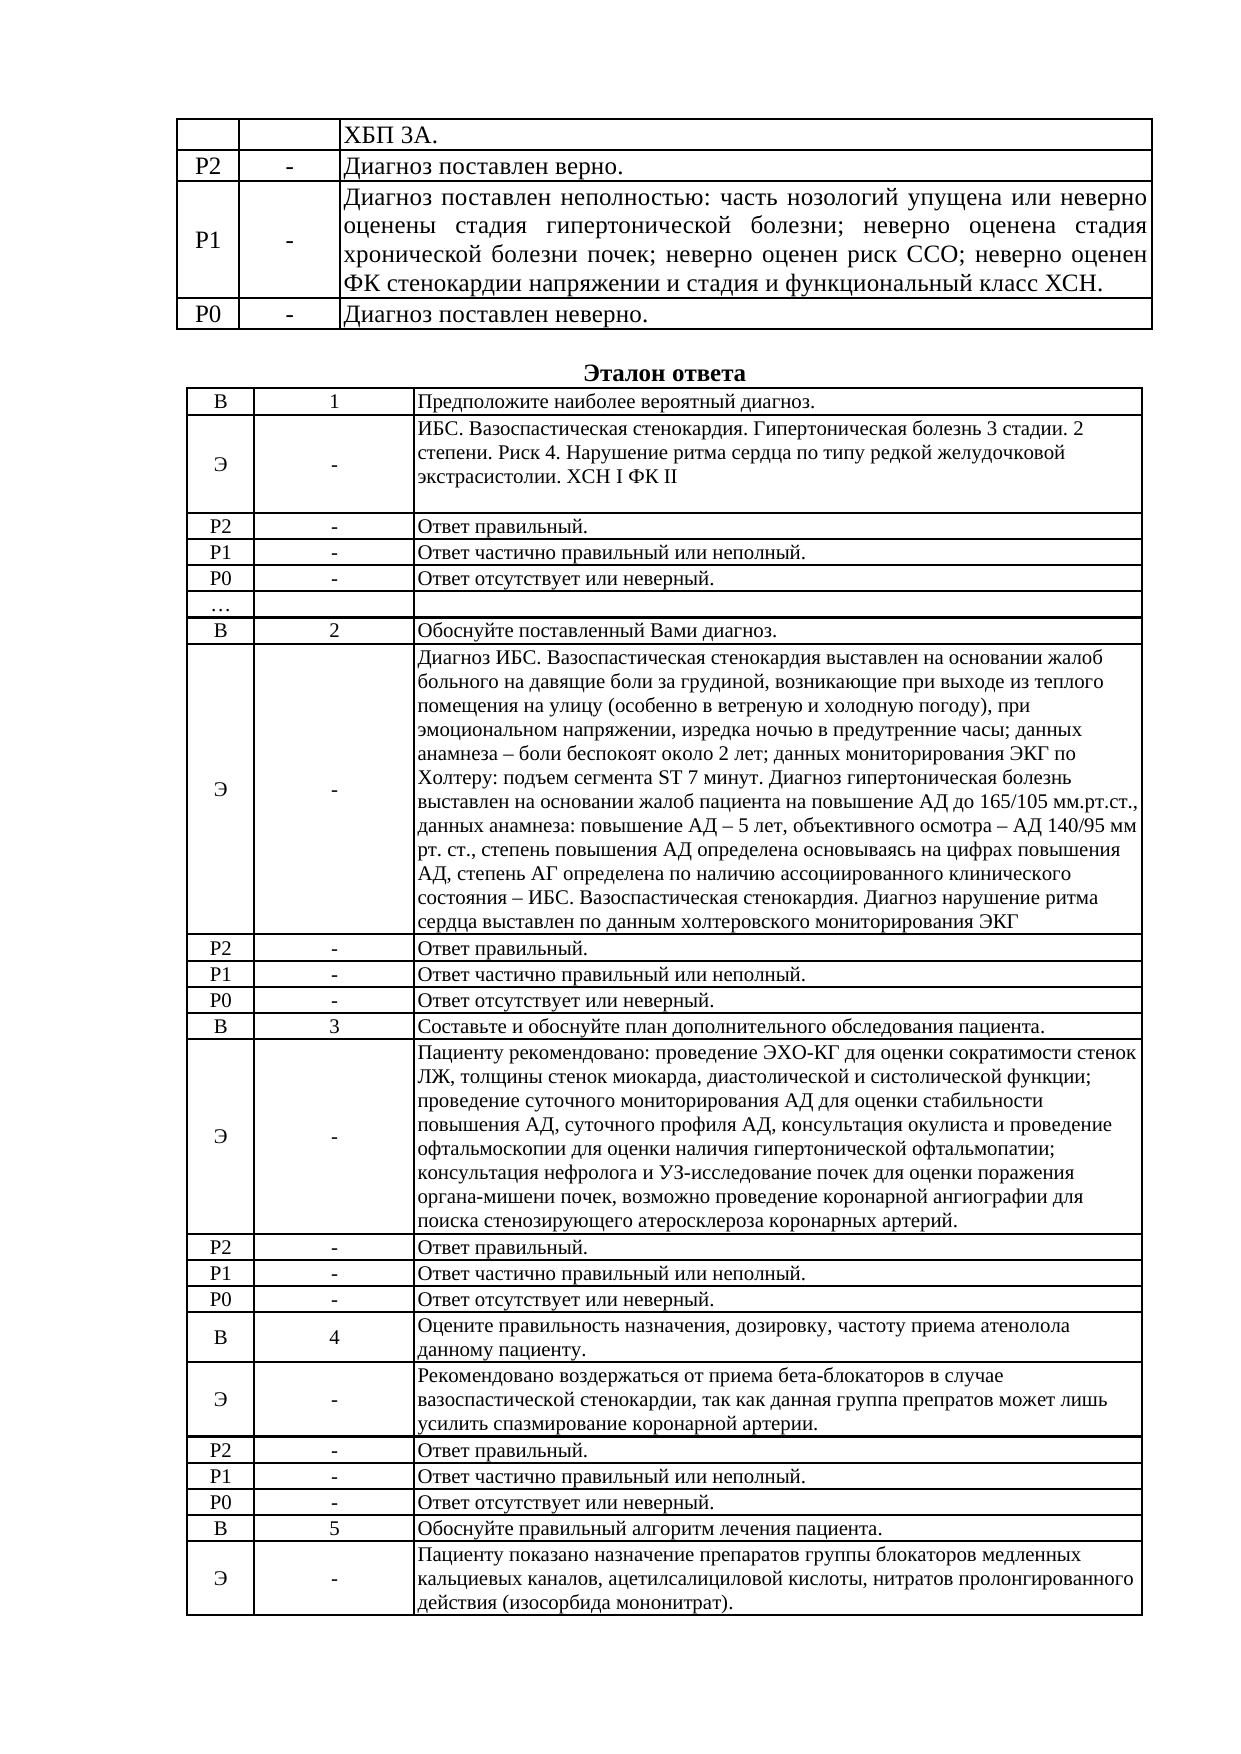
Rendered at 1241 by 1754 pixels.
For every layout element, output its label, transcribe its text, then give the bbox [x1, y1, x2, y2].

table_cell Пациенту рекомендовано: проведение ЭХО-КГ для оценки сократимости стенок ЛЖ, толщины стенок миокарда, диастолической и систолической функции; проведение суточного мониторирования АД для оценки стабильности повышения АД, суточного профиля АД, консультация окулиста и проведение офтальмоскопии для оценки наличия гипертонической офтальмопатии; консультация нефролога и УЗ-исследование почек для оценки поражения органа-мишени почек, возможно проведение коронарной ангиографии для поиска стенозирующего атеросклероза коронарных артерий. [415, 1040, 1141, 1232]
table_cell Диагноз поставлен верно. [341, 151, 1151, 180]
table_cell - [255, 1040, 413, 1232]
table_cell Ответ отсутствует или неверный. [415, 988, 1141, 1012]
table_cell ИБС. Вазоспастическая стенокардия. Гипертоническая болезнь 3 стадии. 2 степени. Риск 4. Нарушение ритма сердца по типу редкой желудочковой экстрасистолии. ХСН I ФК II [415, 416, 1141, 512]
table_cell Р2 [188, 1438, 253, 1462]
table_cell Диагноз поставлен неполностью: часть нозологий упущена или неверно оценены стадия гипертонической болезни; неверно оценена стадия хронической болезни почек; неверно оценен риск ССО; неверно оценен ФК стенокардии напряжении и стадия и функциональный класс ХСН. [341, 182, 1151, 297]
table_cell Э [188, 645, 253, 933]
table_cell Р0 [188, 1287, 253, 1311]
table_cell - [255, 566, 413, 590]
table_cell 2 [255, 619, 413, 642]
table_cell - [255, 540, 413, 564]
table_cell В [188, 1014, 253, 1038]
table_cell - [255, 1363, 413, 1435]
table_cell Р2 [188, 935, 253, 959]
table_cell Ответ частично правильный или неполный. [415, 1464, 1141, 1488]
table_cell Ответ отсутствует или неверный. [415, 1490, 1141, 1514]
table_cell Диагноз ИБС. Вазоспастическая стенокардия выставлен на основании жалоб больного на давящие боли за грудиной, возникающие при выходе из теплого помещения на улицу (особенно в ветреную и холодную погоду), при эмоциональном напряжении, изредка ночью в предутренние часы; данных анамнеза – боли беспокоят около 2 лет; данных мониторирования ЭКГ по Холтеру: подъем сегмента ST 7 минут. Диагноз гипертоническая болезнь выставлен на основании жалоб пациента на повышение АД до 165/105 мм.рт.ст., данных анамнеза: повышение АД – 5 лет, объективного осмотра – АД 140/95 мм рт. ст., степень повышения АД определена основываясь на цифрах повышения АД, степень АГ определена по наличию ассоциированного клинического состояния – ИБС. Вазоспастическая стенокардия. Диагноз нарушение ритма сердца выставлен по данным холтеровского мониторирования ЭКГ [415, 645, 1141, 933]
table_cell - [240, 299, 339, 328]
table_cell - [255, 1490, 413, 1514]
table_cell … [188, 592, 253, 616]
table_cell - [255, 988, 413, 1012]
table_cell Э [188, 416, 253, 512]
table_cell Р2 [178, 151, 238, 180]
table_cell Рекомендовано воздержаться от приема бета-блокаторов в случае вазоспастической стенокардии, так как данная группа препратов может лишь усилить спазмирование коронарной артерии. [415, 1363, 1141, 1435]
table_cell Ответ правильный. [415, 935, 1141, 959]
table_cell Р1 [188, 1464, 253, 1488]
table_cell - [255, 416, 413, 512]
table_cell - [255, 514, 413, 538]
table_cell Р1 [188, 540, 253, 564]
table_cell 3 [255, 1014, 413, 1038]
table_cell Э [188, 1363, 253, 1435]
table_cell - [255, 962, 413, 986]
table_cell - [255, 1438, 413, 1462]
table_cell 5 [255, 1516, 413, 1540]
table_cell - [255, 1235, 413, 1259]
table_cell Обоснуйте поставленный Вами диагноз. [415, 619, 1141, 642]
table_cell - [255, 1542, 413, 1614]
table_cell Р0 [188, 988, 253, 1012]
table_cell Ответ отсутствует или неверный. [415, 1287, 1141, 1311]
table_header В [188, 389, 253, 413]
table_cell В [188, 1516, 253, 1540]
table_cell Р0 [188, 566, 253, 590]
table_header 1 [255, 389, 413, 413]
table_cell - [240, 182, 339, 297]
table_cell Р0 [188, 1490, 253, 1514]
table_cell Э [188, 1542, 253, 1614]
table_cell Р1 [188, 962, 253, 986]
table_cell Р1 [188, 1261, 253, 1285]
table_cell [415, 592, 1141, 616]
table_header Предположите наиболее вероятный диагноз. [415, 389, 1141, 413]
table_cell Ответ частично правильный или неполный. [415, 540, 1141, 564]
table_cell - [255, 935, 413, 959]
table_cell - [255, 645, 413, 933]
table_cell В [188, 619, 253, 642]
table_cell Р0 [178, 299, 238, 328]
table_cell Составьте и обоснуйте план дополнительного обследования пациента. [415, 1014, 1141, 1038]
table_cell Ответ правильный. [415, 514, 1141, 538]
text Эталон ответа [177, 358, 1152, 387]
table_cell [341, 120, 1151, 149]
table_cell Э [188, 1040, 253, 1232]
table_cell Ответ правильный. [415, 1235, 1141, 1259]
table_cell - [255, 1464, 413, 1488]
table_cell - [255, 1261, 413, 1285]
table_cell Э [178, 120, 238, 149]
table_cell Диагноз поставлен неверно. [341, 299, 1151, 328]
table_cell Р2 [188, 1235, 253, 1259]
table_cell Ответ частично правильный или неполный. [415, 962, 1141, 986]
table_cell - [240, 151, 339, 180]
table_cell В [188, 1313, 253, 1361]
table_cell - [240, 120, 339, 149]
table_cell - [255, 1287, 413, 1311]
table_cell Р1 [178, 182, 238, 297]
table_cell 4 [255, 1313, 413, 1361]
table_cell [255, 592, 413, 616]
table_cell Ответ отсутствует или неверный. [415, 566, 1141, 590]
table_cell Обоснуйте правильный алгоритм лечения пациента. [415, 1516, 1141, 1540]
table_cell Ответ правильный. [415, 1438, 1141, 1462]
table_cell Р2 [188, 514, 253, 538]
table_cell Оцените правильность назначения, дозировку, частоту приема атенолола данному пациенту. [415, 1313, 1141, 1361]
table_cell Ответ частично правильный или неполный. [415, 1261, 1141, 1285]
table_cell Пациенту показано назначение препаратов группы блокаторов медленных кальциевых каналов, ацетилсалициловой кислоты, нитратов пролонгированного действия (изосорбида мононитрат). [415, 1542, 1141, 1614]
